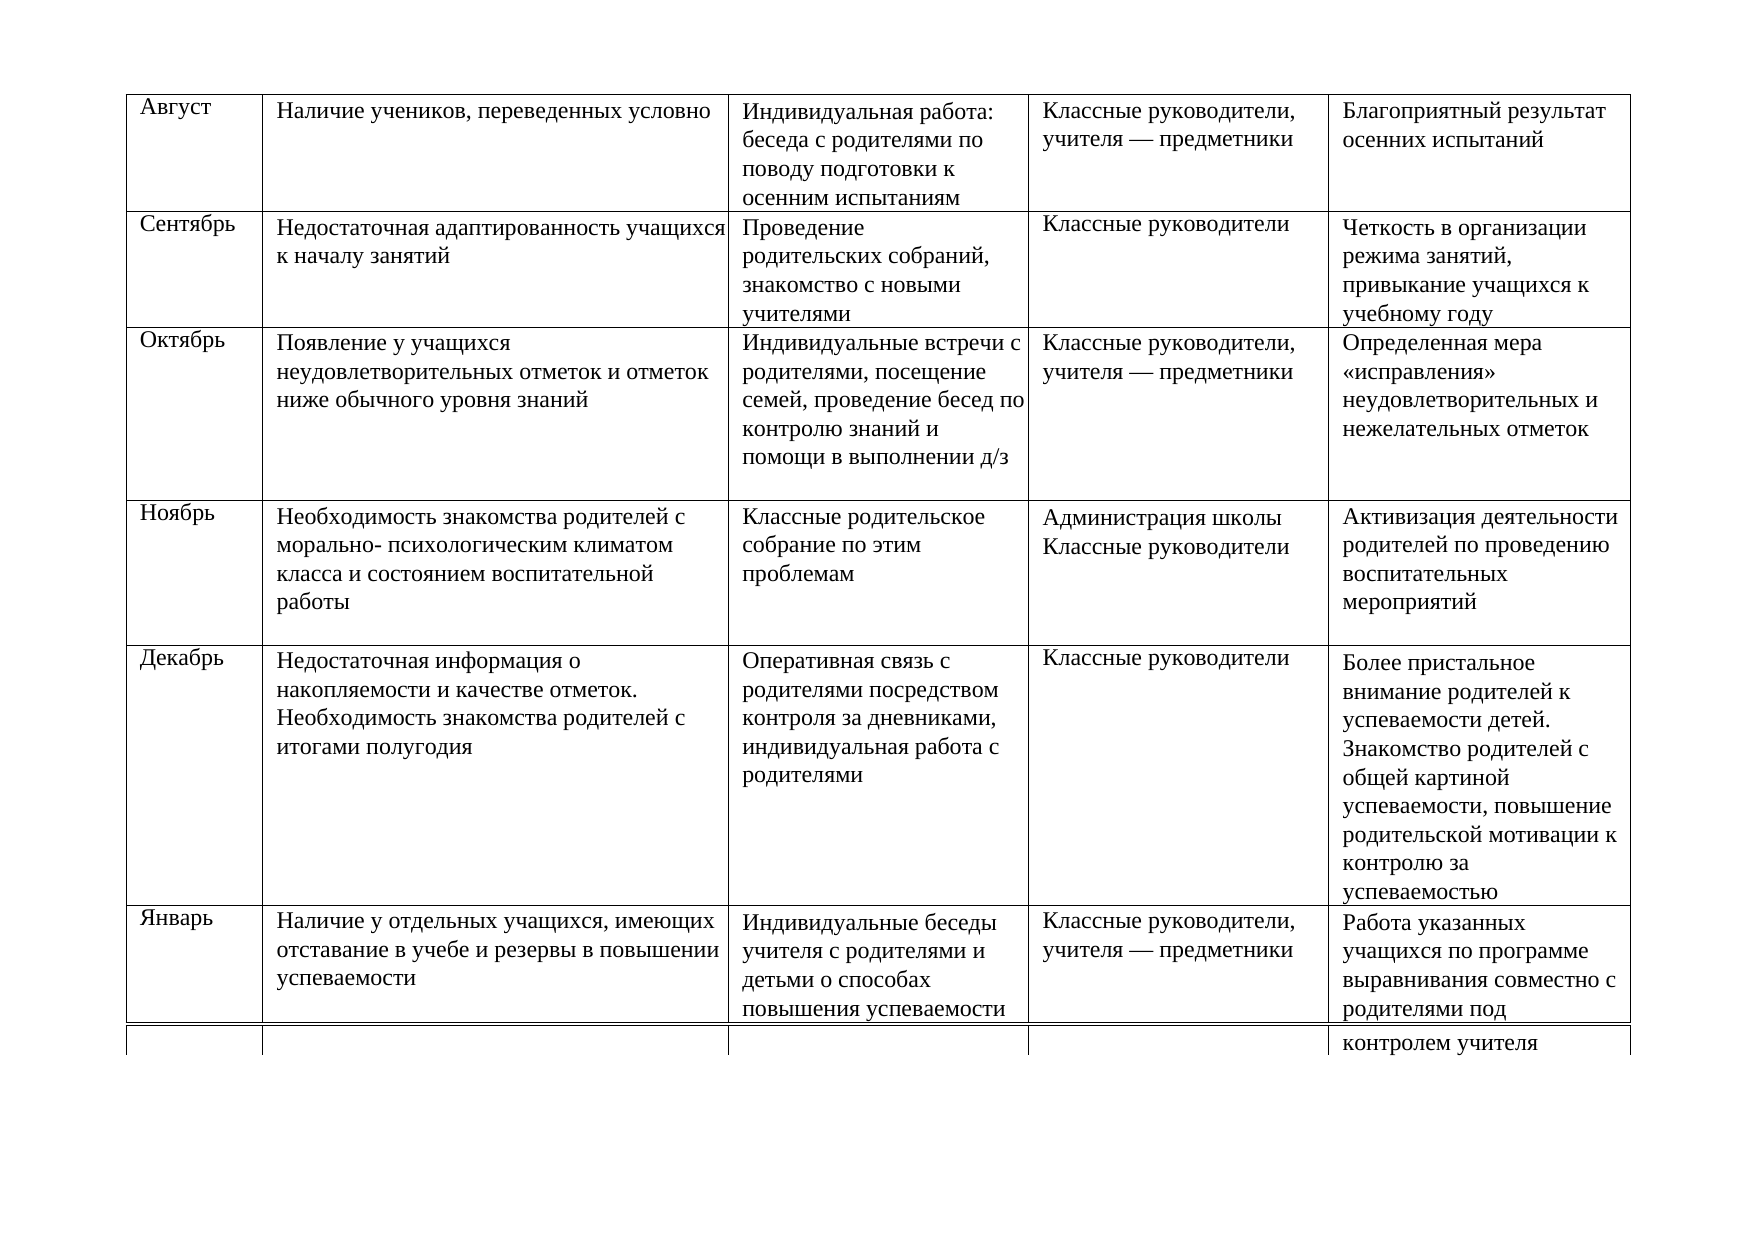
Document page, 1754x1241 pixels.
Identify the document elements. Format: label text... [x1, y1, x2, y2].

table_cell Классные руководители, учителя — предметники [1029, 906, 1328, 1022]
table_cell Четкость в организации режима занятий, привыкание учащихся к учебному году [1329, 212, 1630, 327]
table_cell Август [127, 95, 262, 211]
table_header [127, 1026, 262, 1055]
table_cell Январь [127, 906, 262, 1022]
table_cell Октябрь [127, 328, 262, 500]
table_cell Оперативная связь с родителями посредством контроля за дневниками, индивидуальная работа с родителями [729, 646, 1028, 905]
table_cell Классные руководители, учителя — предметники [1029, 328, 1328, 500]
table_cell Индивидуальные беседы учителя с родителями и детьми о способах повышения успеваемости [729, 906, 1028, 1022]
table_header [1029, 1026, 1328, 1055]
table_cell Индивидуальная работа: беседа с родителями по поводу подготовки к осенним испытаниям [729, 95, 1028, 211]
table_cell Необходимость знакомства родителей с морально- психологическим климатом класса и состоянием воспитательной работы [263, 501, 728, 645]
table_cell Классные руководители [1029, 646, 1328, 905]
table_cell Благоприятный результат осенних испытаний [1329, 95, 1630, 211]
table_header контролем учителя [1329, 1026, 1630, 1055]
table_cell Активизация деятельности родителей по проведению воспитательных мероприятий [1329, 501, 1630, 645]
table_cell Определенная мера «исправления» неудовлетворительных и нежелательных отметок [1329, 328, 1630, 500]
table_cell Появление у учащихся неудовлетворительных отметок и отметок ниже обычного уровня знаний [263, 328, 728, 500]
table_cell Классные руководители [1029, 212, 1328, 327]
table_cell Декабрь [127, 646, 262, 905]
table_cell Сентябрь [127, 212, 262, 327]
table_cell Администрация школы Классные руководители [1029, 501, 1328, 645]
table_cell Проведение родительских собраний, знакомство с новыми учителями [729, 212, 1028, 327]
table_cell Недостаточная адаптированность учащихся к началу занятий [263, 212, 728, 327]
table_cell Более пристальное внимание родителей к успеваемости детей. Знакомство родителей с общей картиной успеваемости, повышение родительской мотивации к контролю за успеваемостью [1329, 646, 1630, 905]
table_cell Ноябрь [127, 501, 262, 645]
table_header [729, 1026, 1028, 1055]
table_cell Работа указанных учащихся по программе выравнивания совместно с родителями под [1329, 906, 1630, 1022]
table_cell Наличие у отдельных учащихся, имеющих отставание в учебе и резервы в повышении успеваемости [263, 906, 728, 1022]
table_header [263, 1026, 728, 1055]
table_cell Классные родительское собрание по этим проблемам [729, 501, 1028, 645]
table_cell Индивидуальные встречи с родителями, посещение семей, проведение бесед по контролю знаний и помощи в выполнении д/з [729, 328, 1028, 500]
table_cell Классные руководители, учителя — предметники [1029, 95, 1328, 211]
table_cell Наличие учеников, переведенных условно [263, 95, 728, 211]
table_cell Недостаточная информация о накопляемости и качестве отметок. Необходимость знакомства родителей с итогами полугодия [263, 646, 728, 905]
